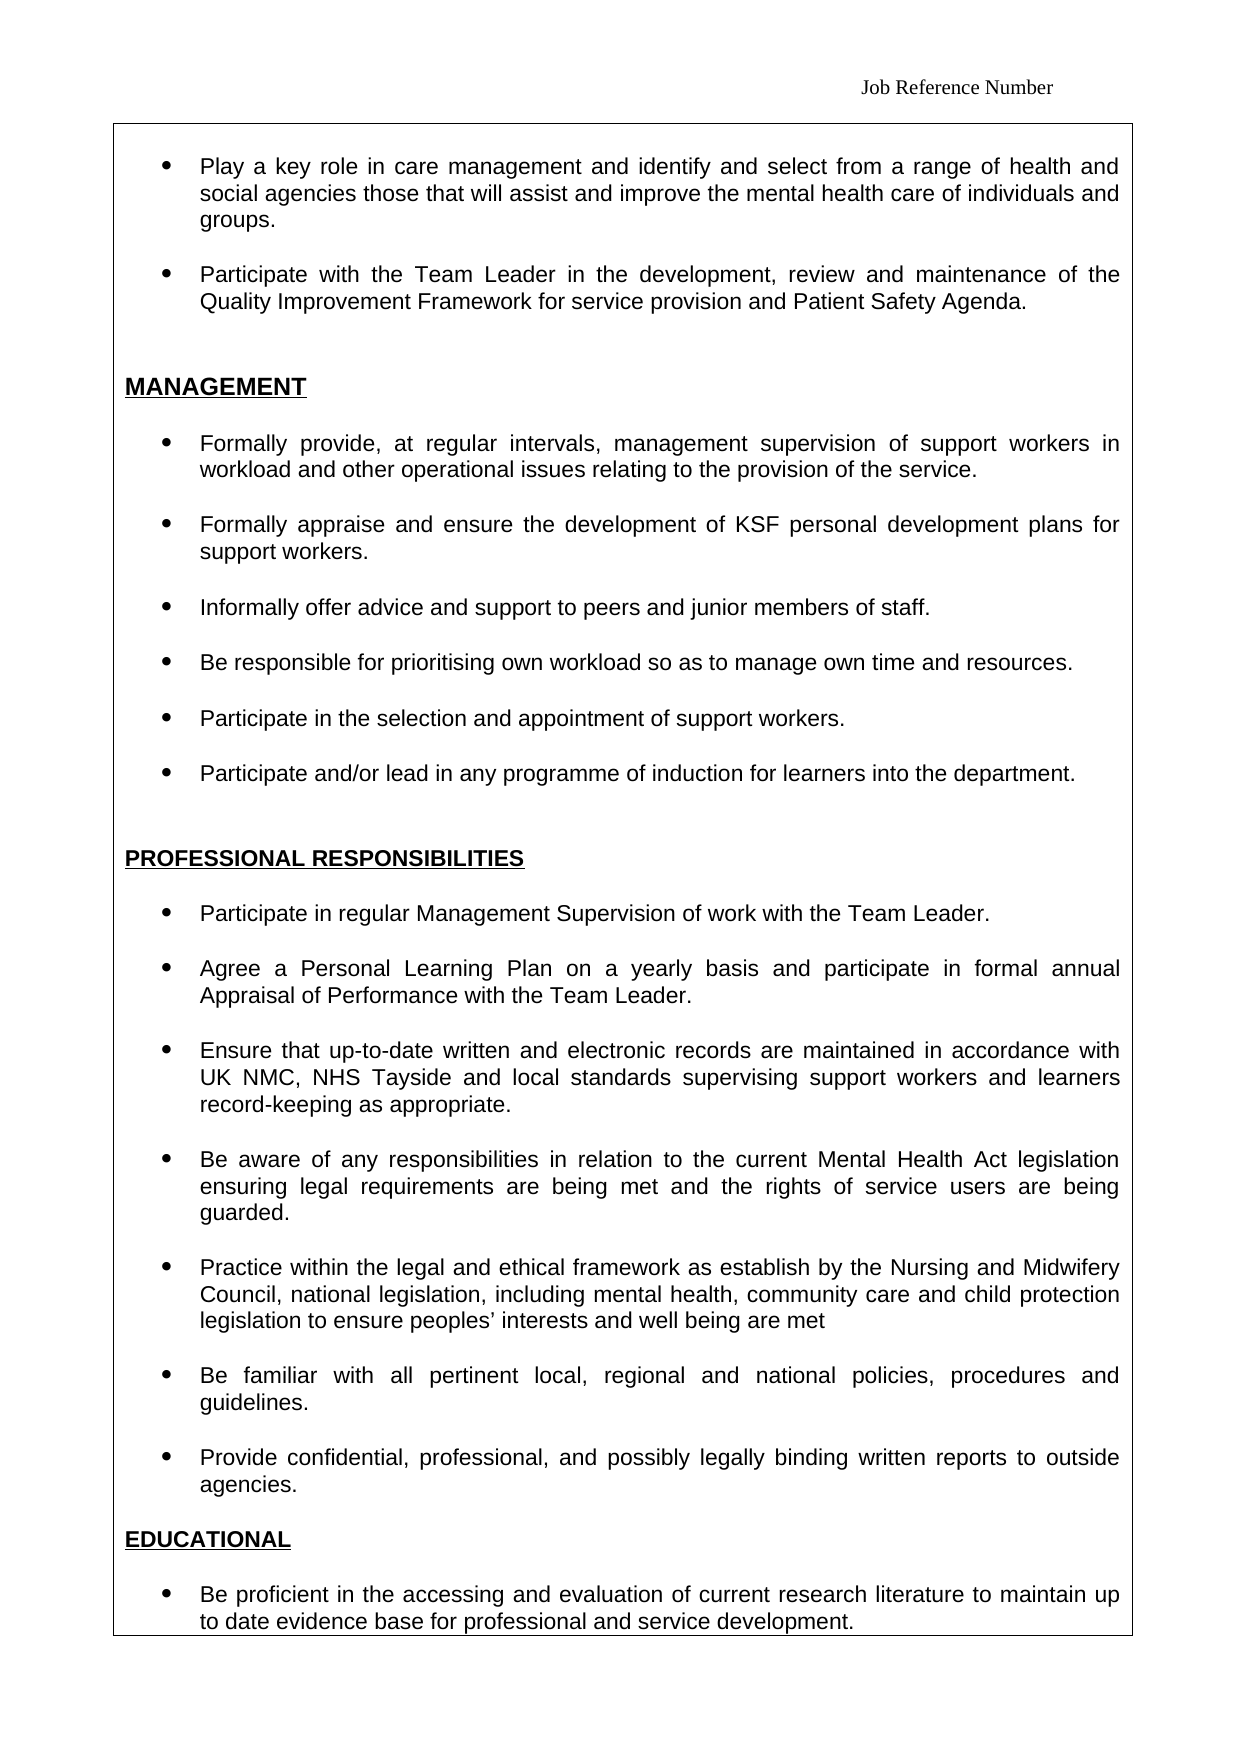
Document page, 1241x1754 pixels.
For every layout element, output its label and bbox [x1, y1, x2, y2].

table_cell [114, 124, 1132, 1635]
